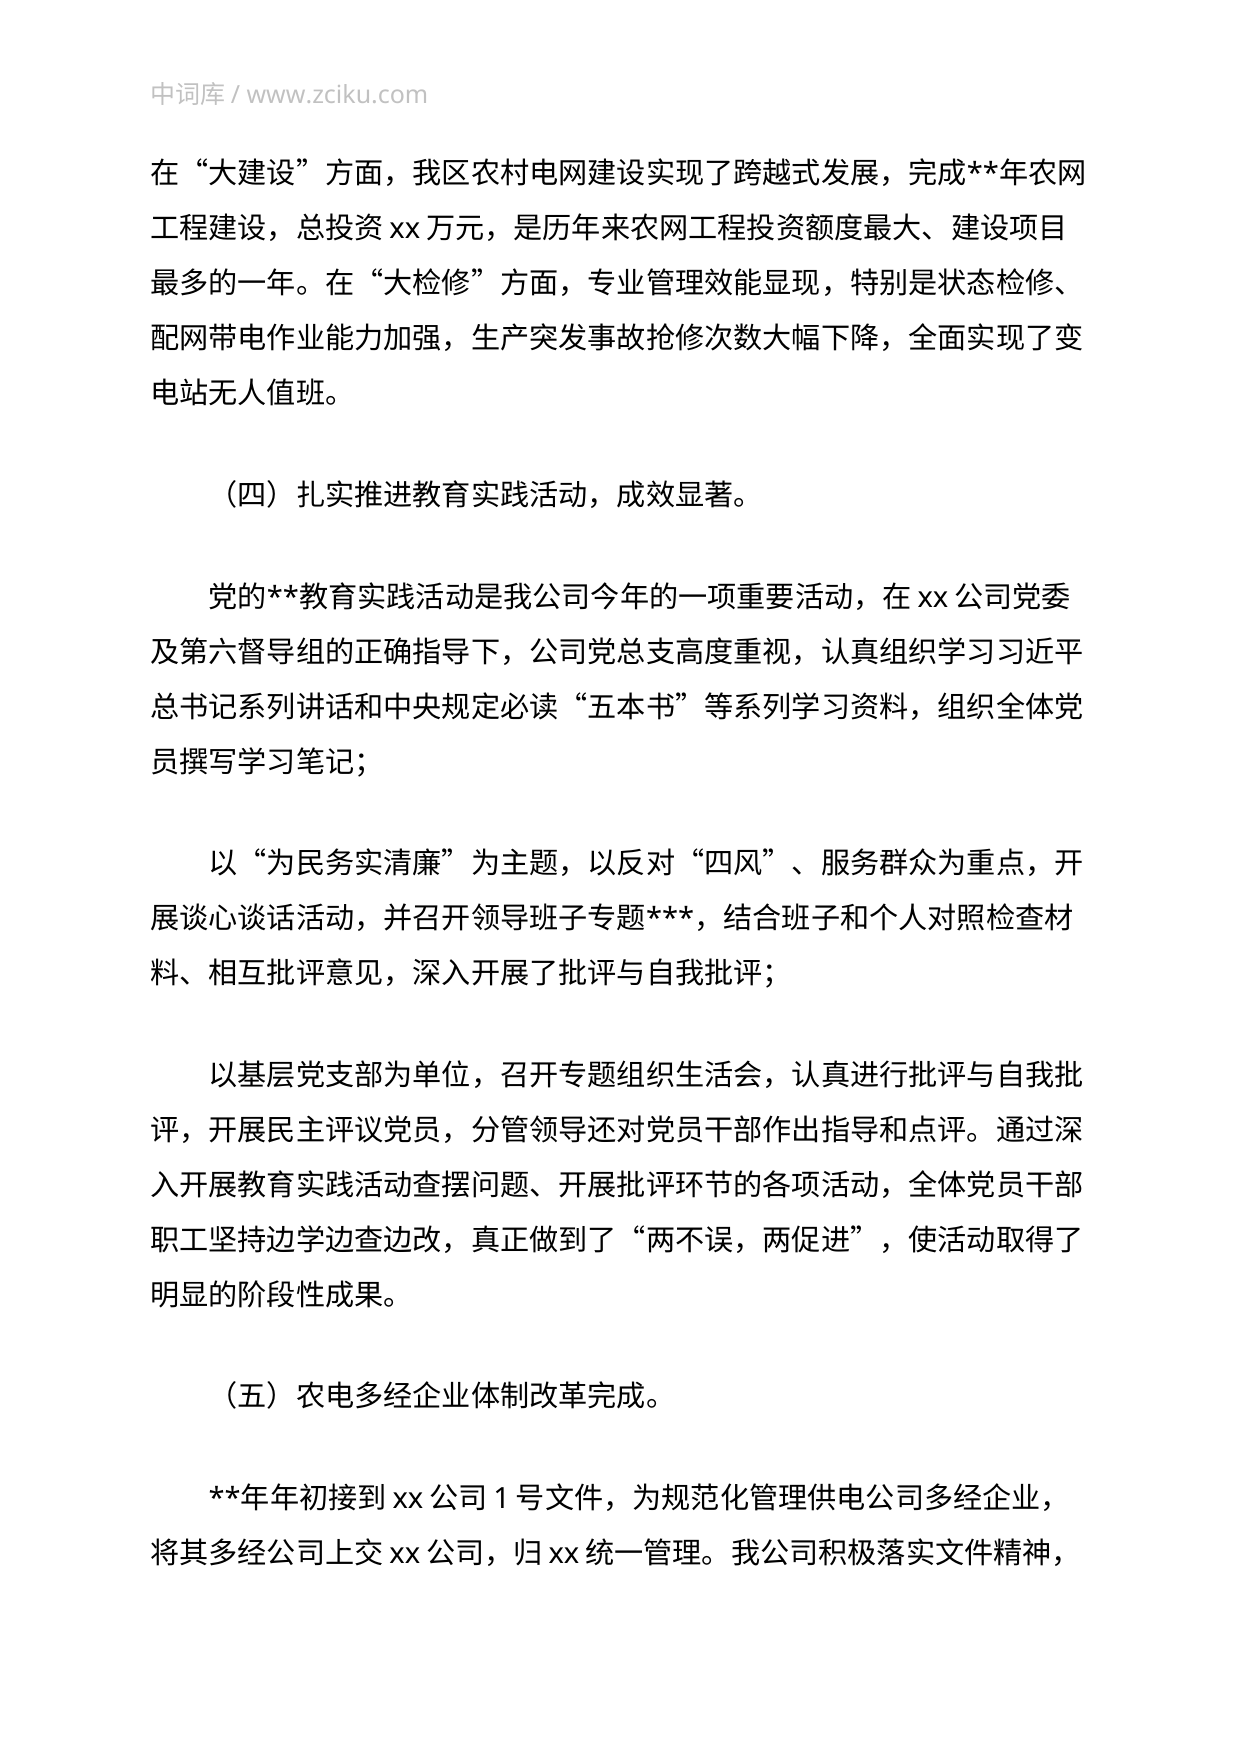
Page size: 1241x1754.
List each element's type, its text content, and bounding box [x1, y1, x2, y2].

text 党的**教育实践活动是我公司今年的一项重要活动，在xx公司党委及第六督导组的正确指导下，公司党总支高度重视，认真组织学习习近平总书记系列讲话和中央规定必读“五本书”等系列学习资料，组织全体党员撰写学习笔记； [150, 573, 1090, 780]
text 以“为民务实清廉”为主题，以反对“四风”、服务群众为重点，开展谈心谈话活动，并召开领导班子专题***，结合班子和个人对照检查材料、相互批评意见，深入开展了批评与自我批评； [150, 840, 1090, 992]
text （五）农电多经企业体制改革完成。 [150, 1373, 1090, 1415]
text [150, 1475, 1090, 1572]
text （四）扎实推进教育实践活动，成效显著。 [150, 472, 1090, 514]
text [150, 150, 1090, 412]
text 以基层党支部为单位，召开专题组织生活会，认真进行批评与自我批评，开展民主评议党员，分管领导还对党员干部作出指导和点评。通过深入开展教育实践活动查摆问题、开展批评环节的各项活动，全体党员干部职工坚持边学边查边改，真正做到了“两不误，两促进”，使活动取得了明显的阶段性成果。 [150, 1052, 1090, 1313]
